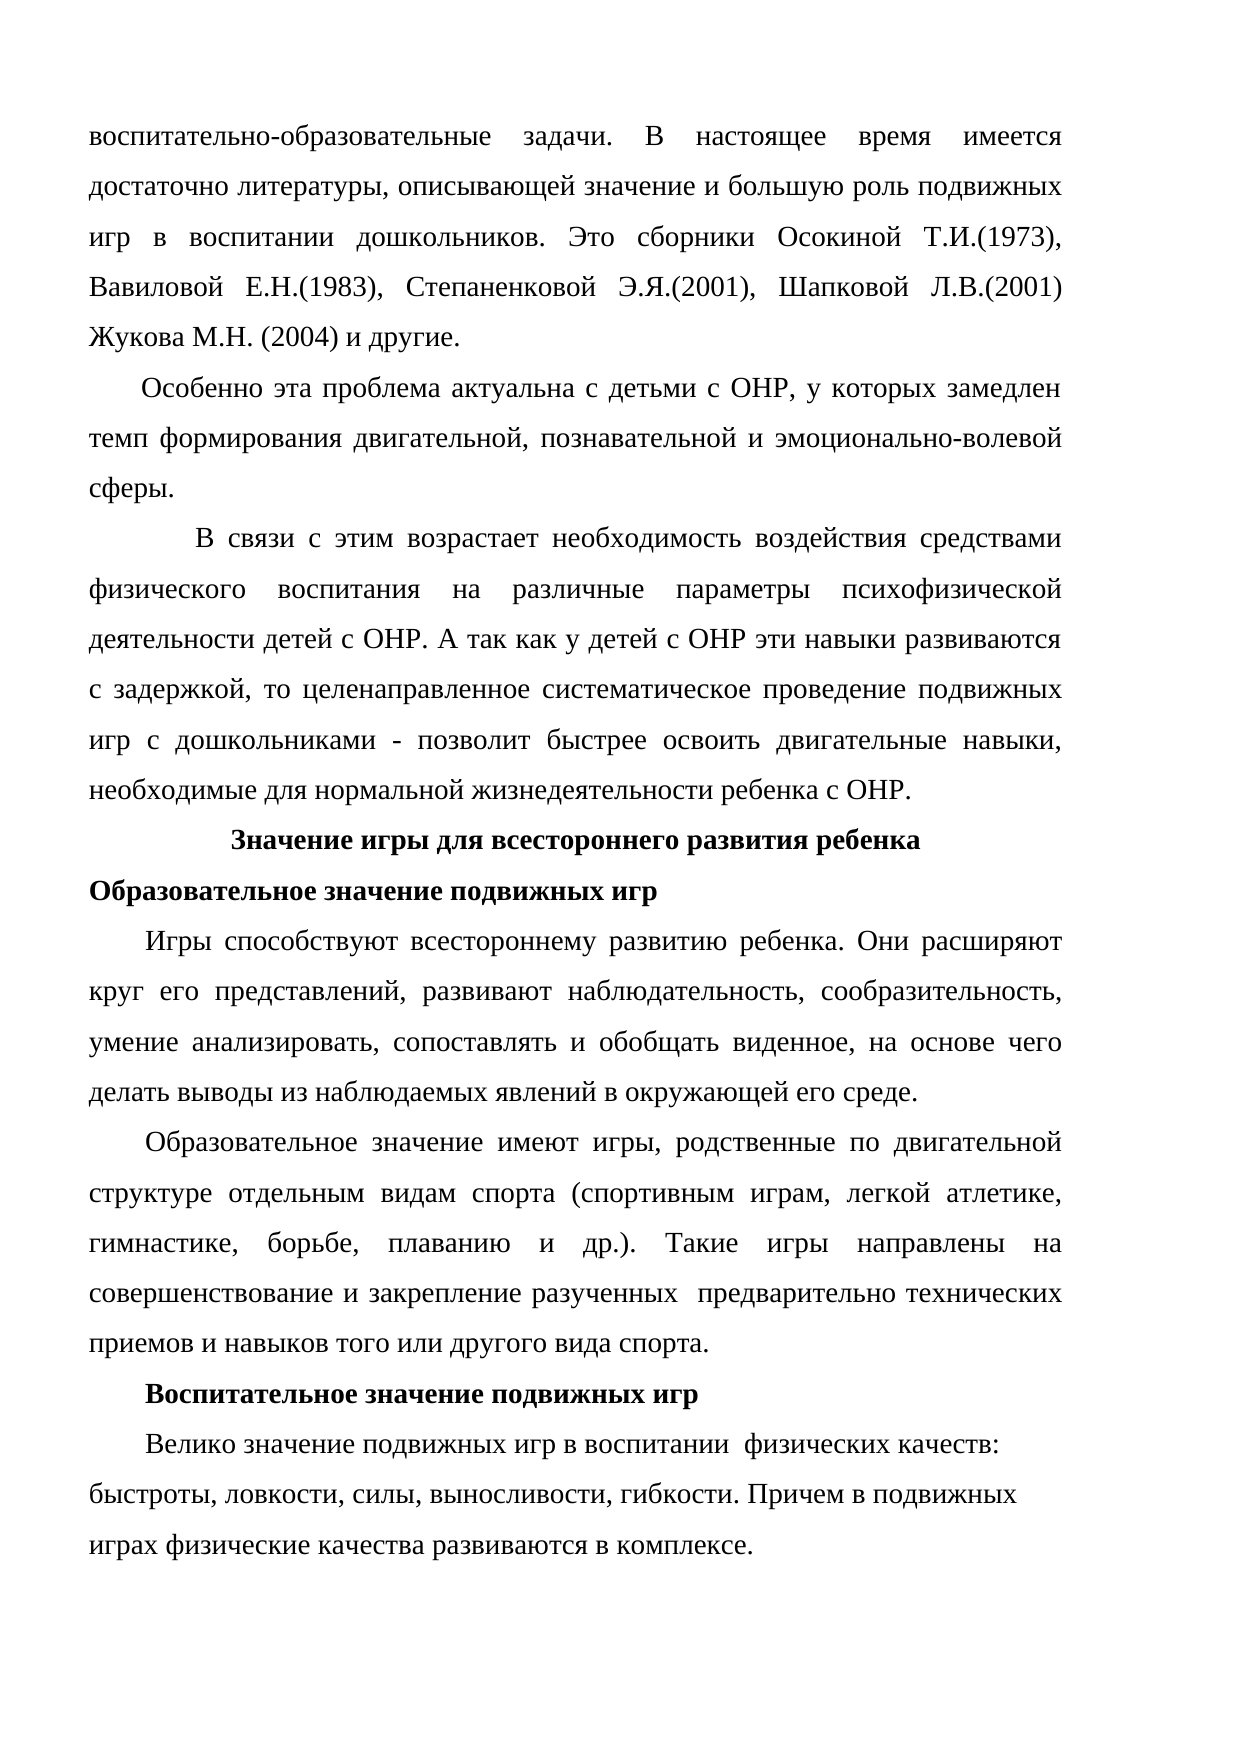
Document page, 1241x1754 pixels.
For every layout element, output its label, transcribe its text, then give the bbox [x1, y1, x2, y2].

text Воспитательное значение подвижных игр [88, 1376, 1063, 1409]
text Образовательное значение имеют игры, родственные по двигательной структуре отдельным видам спорта (спортивным играм, легкой атлетике, гимнастике, борьбе, плаванию и др.). Такие игры направлены на совершенствование и закрепление разученных предварительно технических приемов и навыков того или другого вида спорта. [88, 1124, 1063, 1359]
text Велико значение подвижных игр в воспитании физических качеств: быстроты, ловкости, силы, выносливости, гибкости. Причем в подвижных играх физические качества развиваются в комплексе. [88, 1426, 1063, 1560]
text Игры способствуют всестороннему развитию ребенка. Они расширяют круг его представлений, развивают наблюдательность, сообразительность, умение анализировать, сопоставлять и обобщать виденное, на основе чего делать выводы из наблюдаемых явлений в окружающей его среде. [88, 923, 1063, 1108]
text Особенно эта проблема актуальна с детьми с ОНР, у которых замедлен темп формирования двигательной, познавательной и эмоционально-волевой сферы. [88, 370, 1063, 504]
text Образовательное значение подвижных игр [88, 873, 1063, 906]
text Значение игры для всестороннего развития ребенка [88, 822, 1063, 856]
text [88, 118, 1063, 353]
text В связи с этим возрастает необходимость воздействия средствами физического воспитания на различные параметры психофизической деятельности детей с ОНР. А так как у детей с ОНР эти навыки развиваются с задержкой, то целенаправленное систематическое проведение подвижных игр с дошкольниками - позволит быстрее освоить двигательные навыки, необходимые для нормальной жизнедеятельности ребенка с ОНР. [88, 521, 1063, 806]
